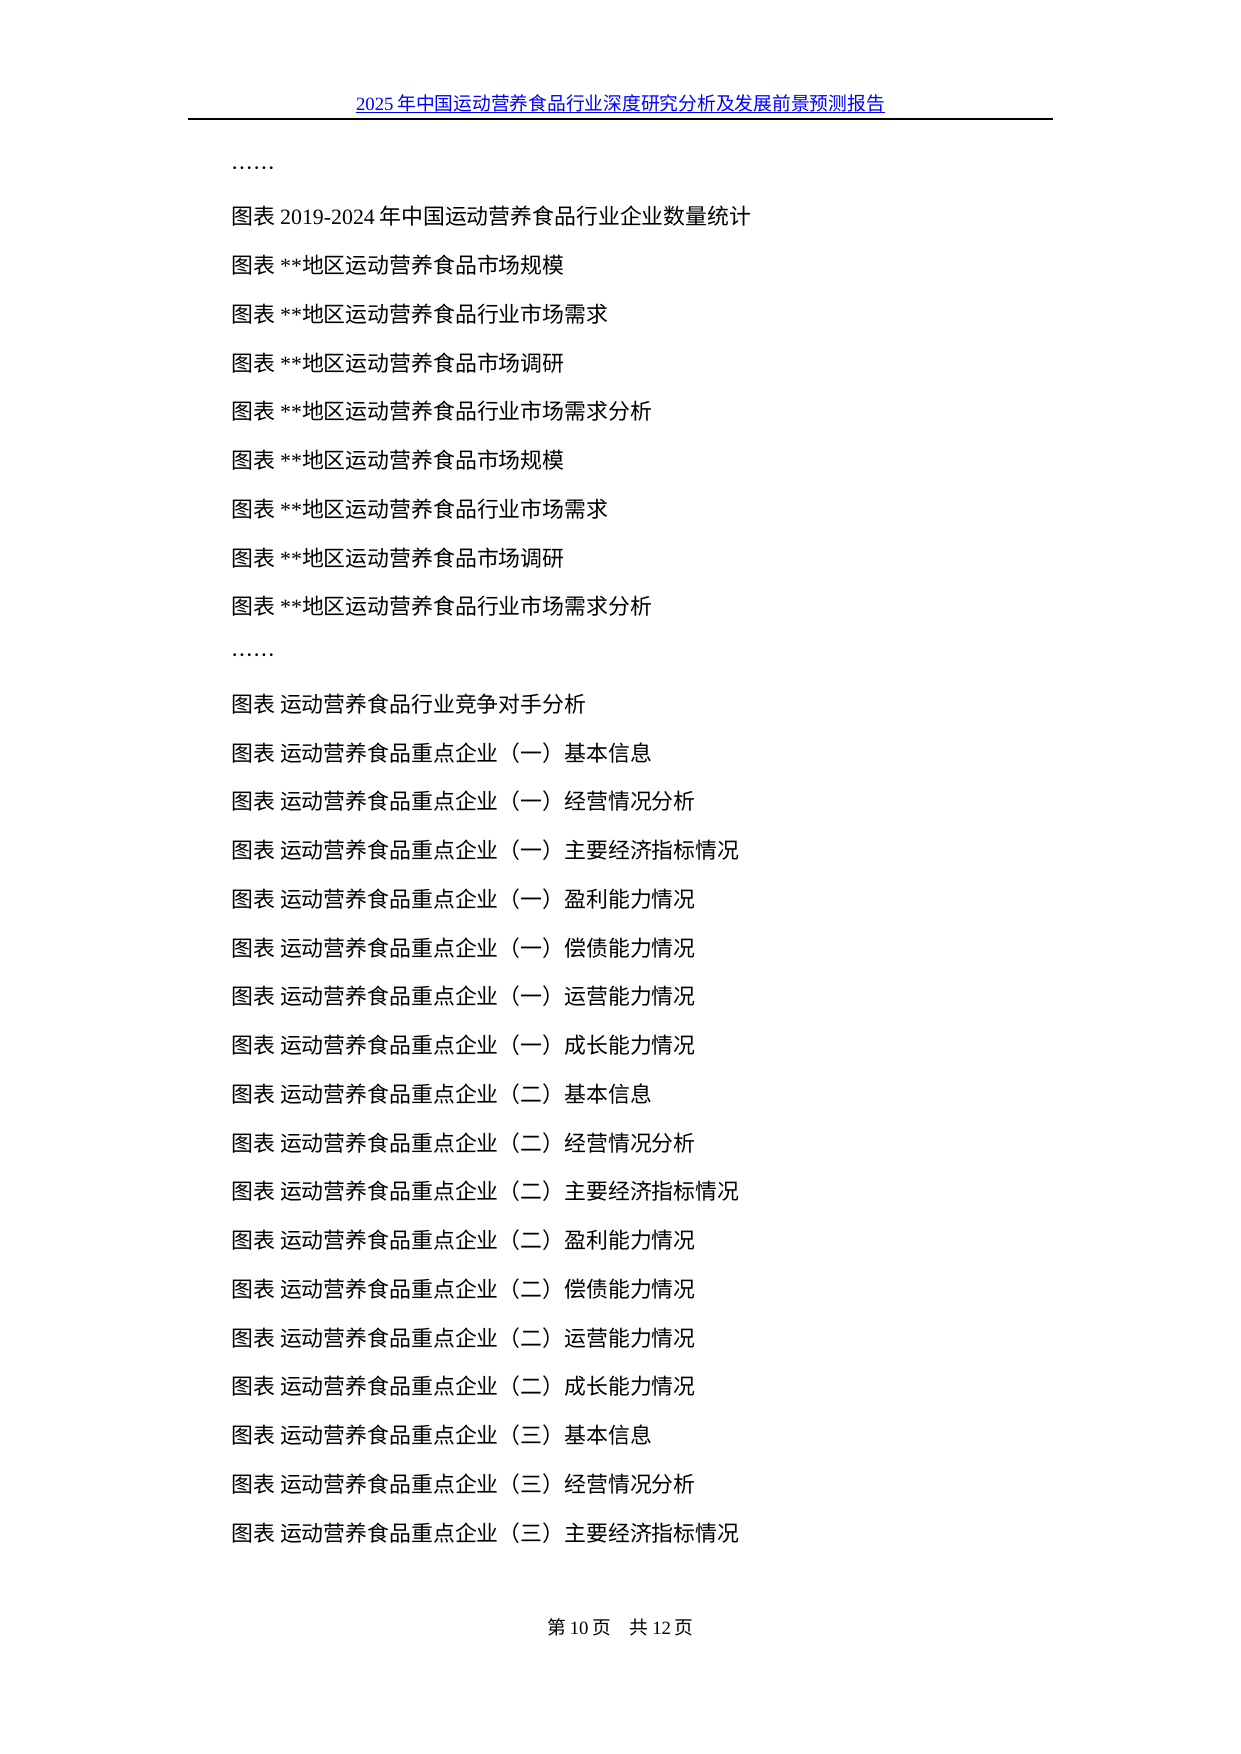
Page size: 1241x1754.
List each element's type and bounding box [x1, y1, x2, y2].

text [187, 150, 1053, 1548]
